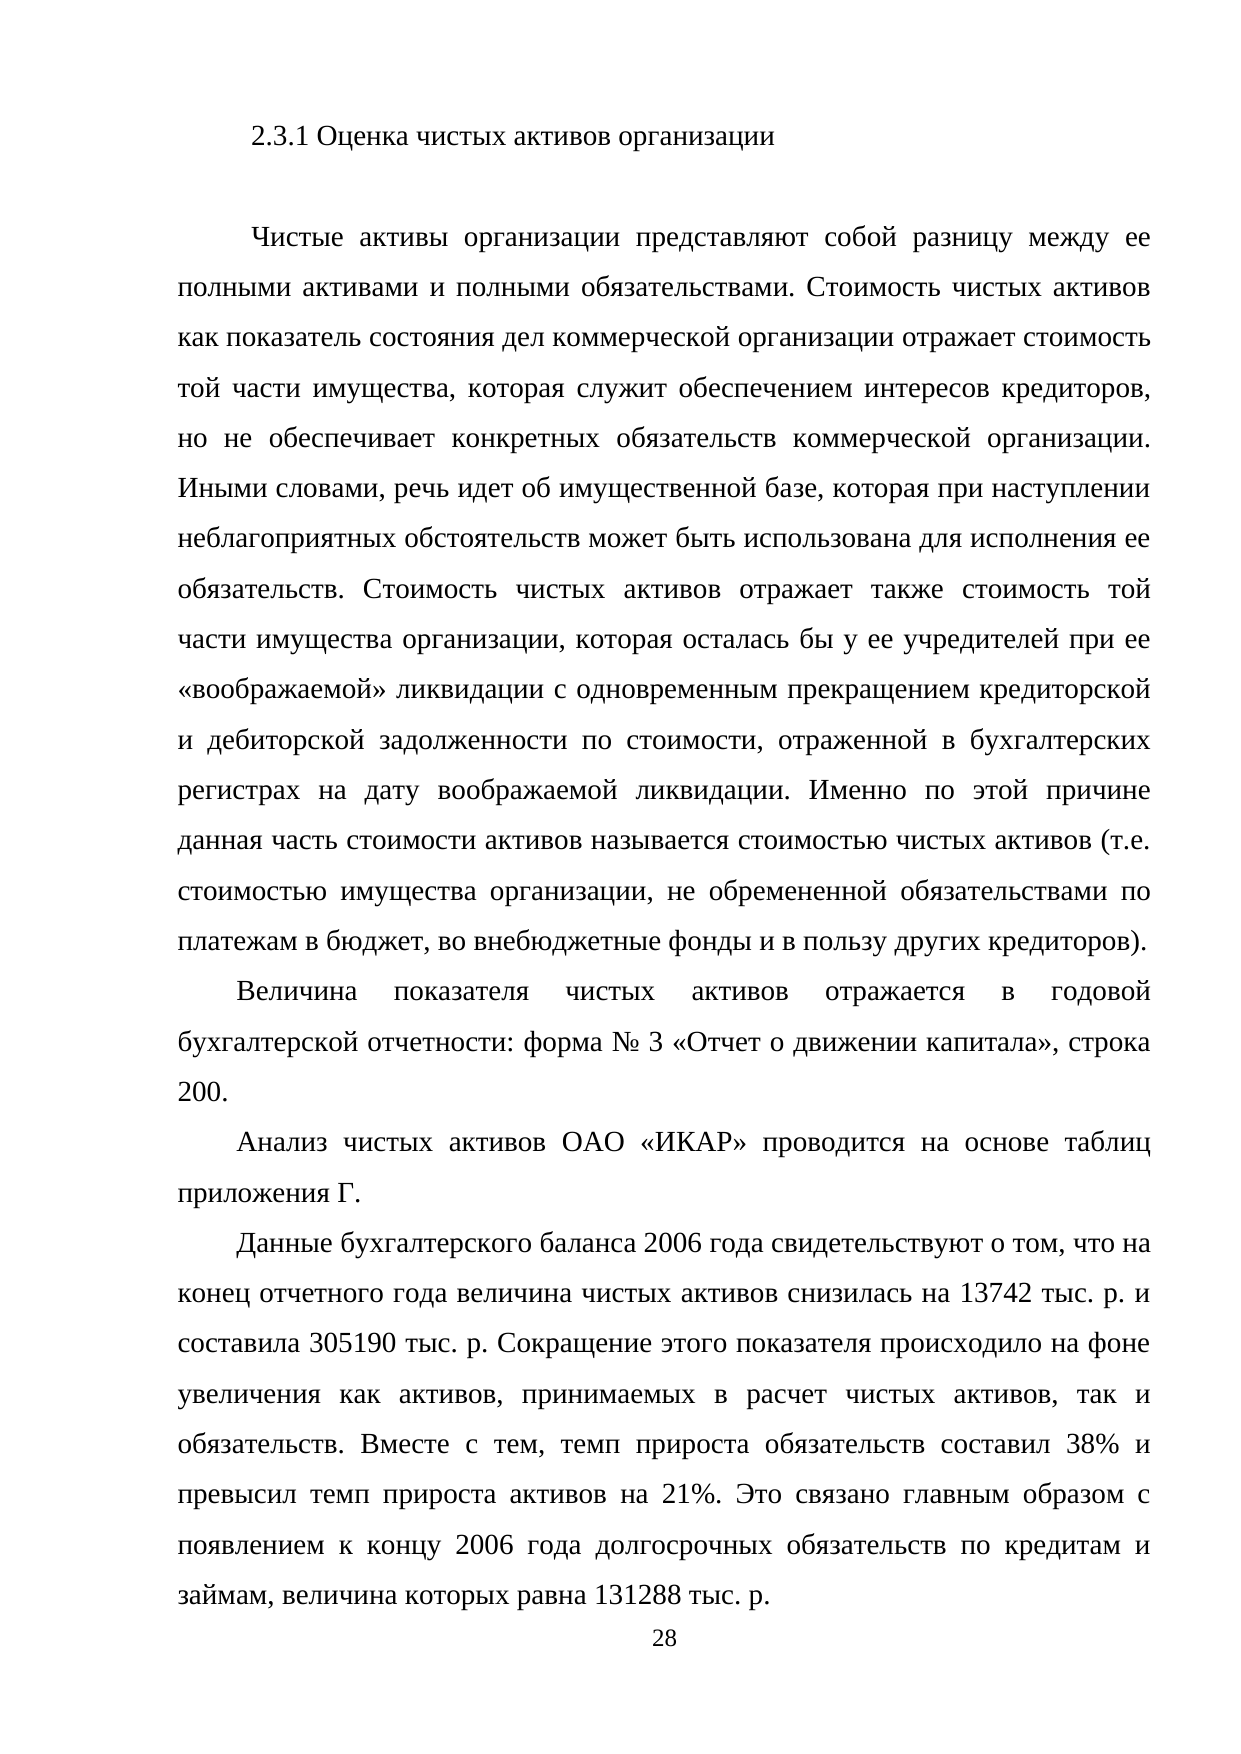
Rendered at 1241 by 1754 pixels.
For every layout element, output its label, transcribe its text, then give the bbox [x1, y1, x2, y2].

text Чистые активы организации представляют собой разницу между ее полными активами и полными обязательствами. Стоимость чистых активов как показатель состояния дел коммерческой организации отражает стоимость той части имущества, которая служит обеспечением интересов кредиторов, но не обеспечивает конкретных обязательств коммерческой организации. Иными словами, речь идет об имущественной базе, которая при наступлении неблагоприятных обстоятельств может быть использована для исполнения ее обязательств. Стоимость чистых активов отражает также стоимость той части имущества организации, которая осталась бы у ее учредителей при ее «воображаемой» ликвидации с одновременным прекращением кредиторской и дебиторской задолженности по стоимости, отраженной в бухгалтерских регистрах на дату воображаемой ликвидации. Именно по этой причине данная часть стоимости активов называется стоимостью чистых активов (т.е. стоимостью имущества организации, не обремененной обязательствами по платежам в бюджет, во внебюджетные фонды и в пользу других кредиторов). [177, 219, 1152, 957]
text Величина показателя чистых активов отражается в годовой бухгалтерской отчетности: форма № 3 «Отчет о движении капитала», строка 200. [177, 973, 1152, 1108]
text Анализ чистых активов ОАО «ИКАР» проводится на основе таблиц приложения Г. [177, 1124, 1152, 1208]
text Данные бухгалтерского баланса 2006 года свидетельствуют о том, что на конец отчетного года величина чистых активов снизилась на 13742 тыс. р. и составила 305190 тыс. р. Сокращение этого показателя происходило на фоне увеличения как активов, принимаемых в расчет чистых активов, так и обязательств. Вместе с тем, темп прироста обязательств составил 38% и превысил темп прироста активов на 21%. Это связано главным образом с появлением к концу 2006 года долгосрочных обязательств по кредитам и займам, величина которых равна 131288 тыс. р. [177, 1225, 1152, 1611]
text 2.3.1 Оценка чистых активов организации [177, 118, 1152, 152]
